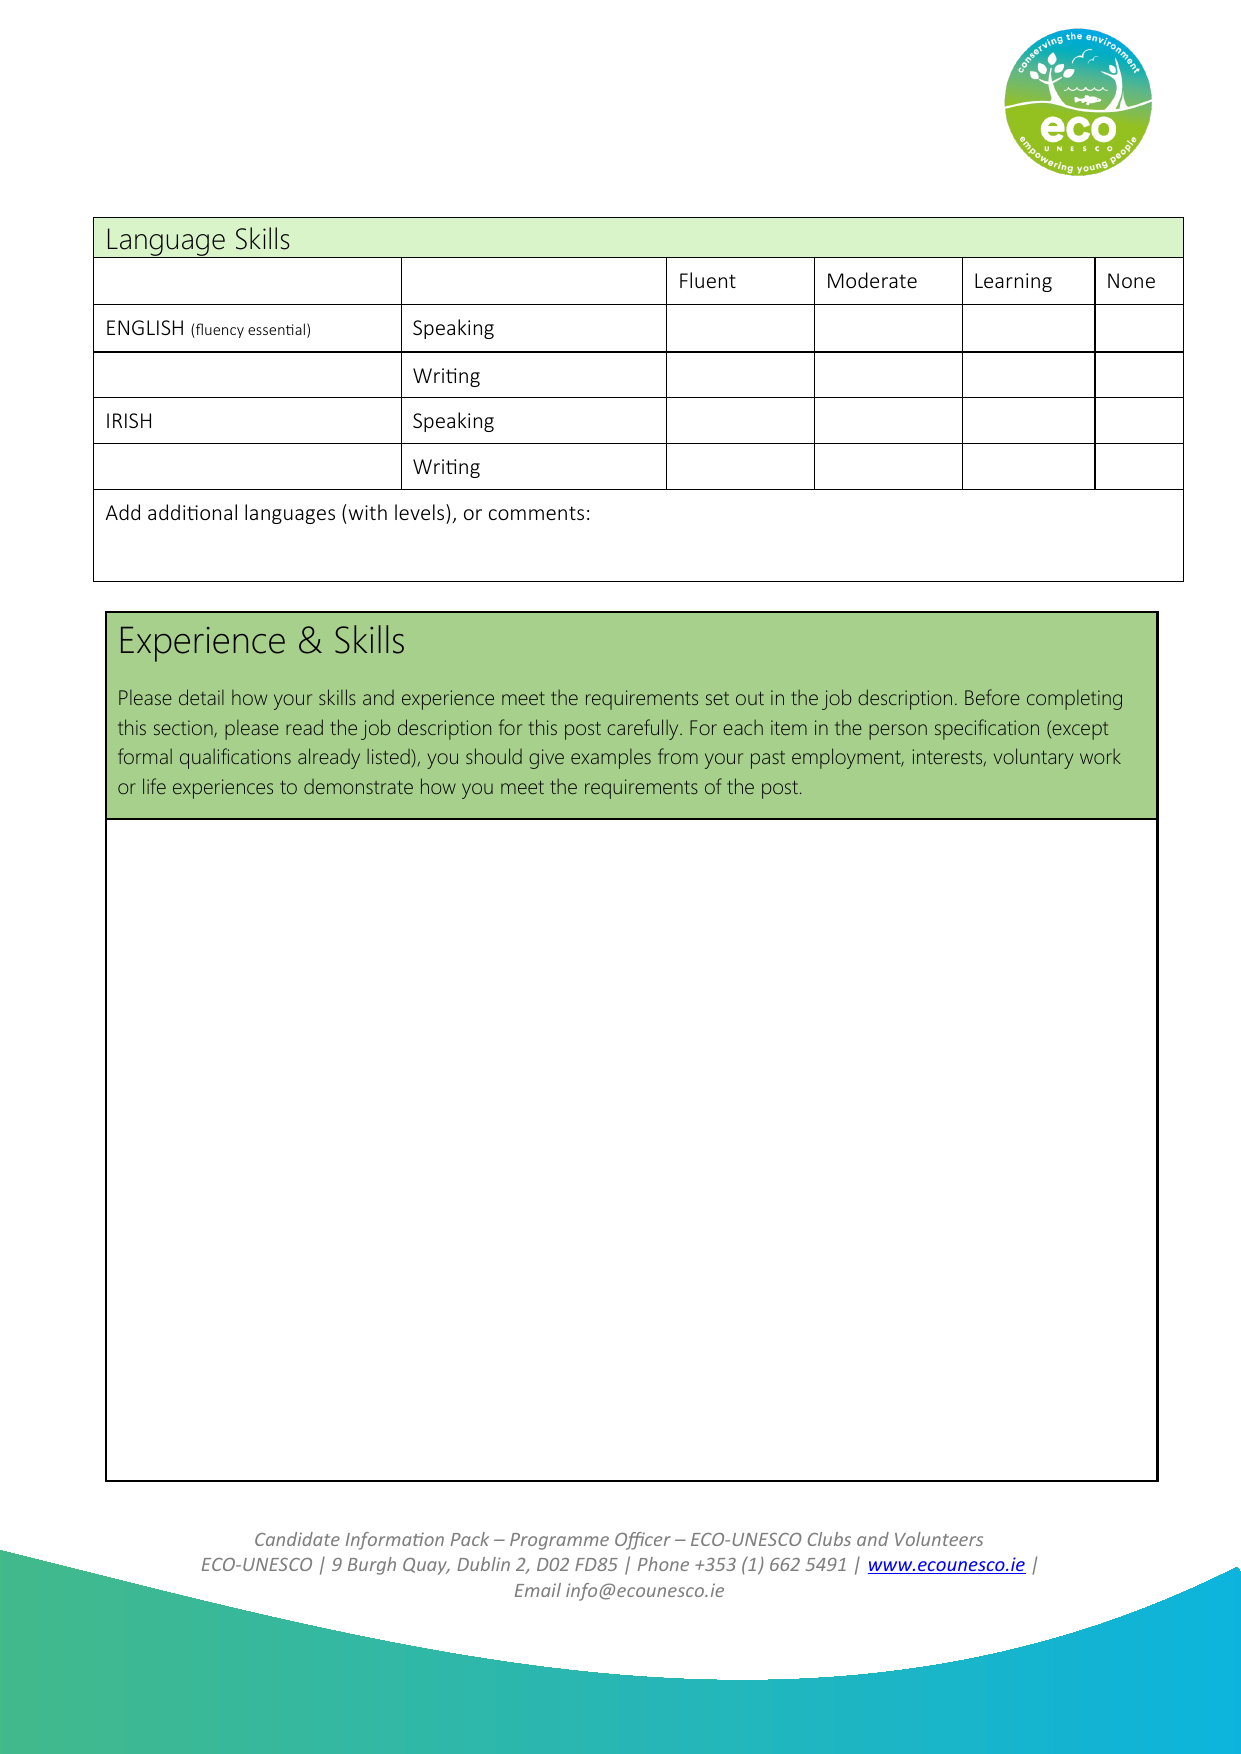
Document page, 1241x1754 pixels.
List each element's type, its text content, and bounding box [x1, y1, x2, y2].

table_cell [667, 398, 814, 443]
table_cell [963, 444, 1094, 489]
table_cell [815, 353, 962, 397]
table_cell ENGLISH (fluency essential) [94, 305, 401, 351]
table_cell Speaking [402, 398, 666, 443]
table_cell Learning [963, 258, 1094, 304]
table_cell [107, 820, 1156, 1480]
table_header Language Skills [94, 218, 1183, 257]
table_cell [1096, 398, 1183, 443]
table_cell [815, 398, 962, 443]
table_cell [1096, 444, 1183, 489]
table_cell [667, 444, 814, 489]
table_header Experience & Skills Please detail how your skills and experience meet the requirements set out in the job description. Before completing this section, please read the job description for this post carefully. For each item in the person specification (except formal qualifications already listed), you should give examples from your past employment, interests, voluntary work or life experiences to demonstrate how you meet the requirements of the post. [107, 613, 1156, 818]
table_cell [815, 444, 962, 489]
table_cell [815, 305, 962, 351]
table_cell [963, 353, 1094, 397]
table_cell Add additional languages (with levels), or comments: [94, 490, 1183, 581]
table_cell [1096, 305, 1183, 351]
table_cell [94, 258, 401, 304]
table_cell Speaking [402, 305, 666, 351]
table_cell Writing [402, 353, 666, 397]
table_cell [94, 353, 401, 397]
table_cell [402, 258, 666, 304]
table_cell [667, 305, 814, 351]
table_cell [1096, 353, 1183, 397]
table_cell Moderate [815, 258, 962, 304]
table_cell None [1096, 258, 1183, 304]
table_cell Writing [402, 444, 666, 489]
table_cell [963, 305, 1094, 351]
table_cell IRISH [94, 398, 401, 443]
table_cell [667, 353, 814, 397]
table_cell [963, 398, 1094, 443]
table_cell Fluent [667, 258, 814, 304]
table_cell [94, 444, 401, 489]
picture [1000, 24, 1156, 180]
